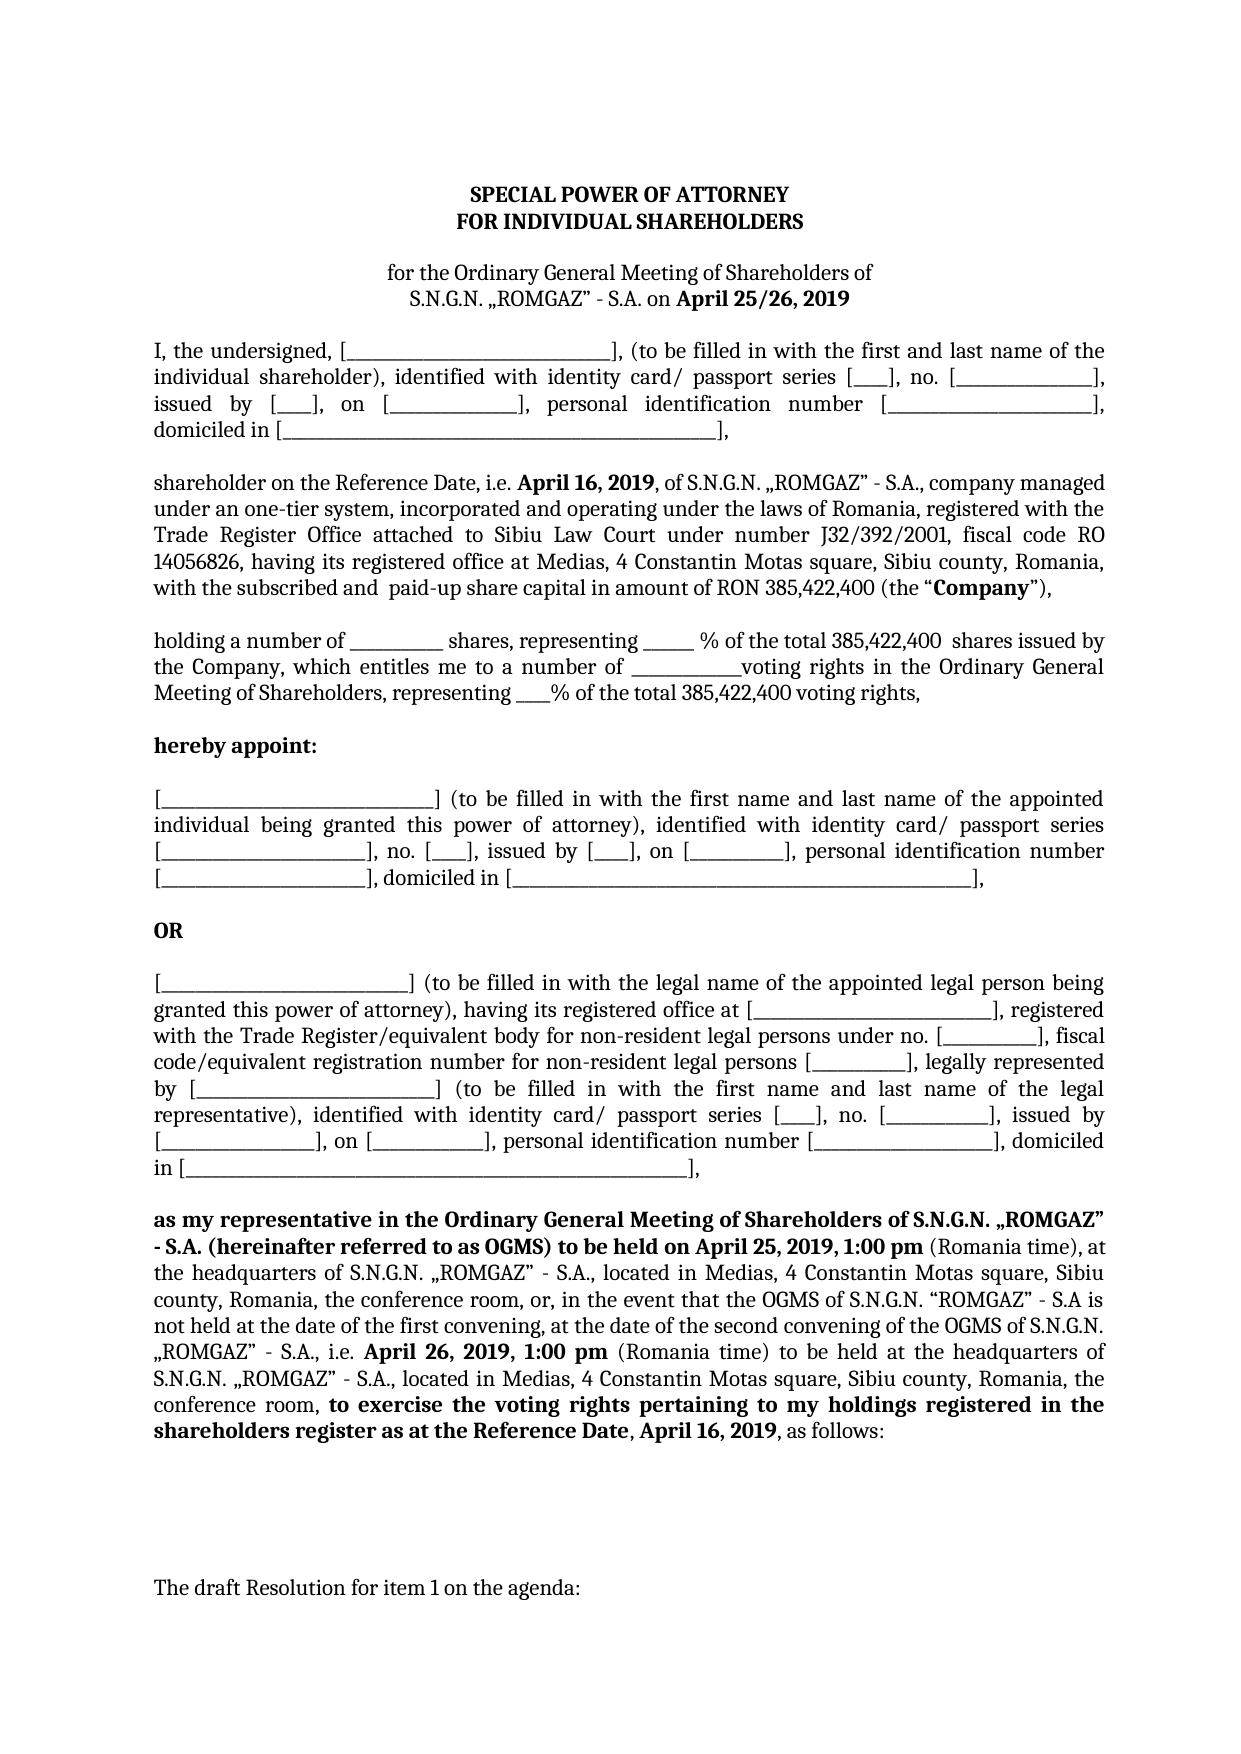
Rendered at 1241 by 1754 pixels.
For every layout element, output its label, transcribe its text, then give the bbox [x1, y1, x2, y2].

text SPECIAL POWER OF ATTORNEY [153, 182, 1106, 208]
text [________________________________] (to be filled in with the first name and last name of the appointed individual being granted this power of attorney), identified with identity card/ passport series [________________________], no. [____], issued by [____], on [___________], personal identification number [________________________], domiciled in [______________________________________________________], [153, 786, 1106, 891]
text [_____________________________] (to be filled in with the legal name of the appointed legal person being granted this power of attorney), having its registered office at [____________________________], registered with the Trade Register/equivalent body for non-resident legal persons under no. [___________], fiscal code/equivalent registration number for non-resident legal persons [___________], legally represented by [____________________________] (to be filled in with the first name and last name of the legal representative), identified with identity card/ passport series [____], no. [____________], issued by [__________________], on [_____________], personal identification number [_____________________], domiciled in [___________________________________________________________], [153, 970, 1106, 1181]
text holding a number of ___________ shares, representing ______ % of the total 385,422,400 shares issued by the Company, which entitles me to a number of _____________voting rights in the Ordinary General Meeting of Shareholders, representing ____% of the total 385,422,400 voting rights, [153, 627, 1106, 707]
text S.N.G.N. „ROMGAZ” - S.A. on April 25/26, 2019 [153, 286, 1106, 313]
text for the Ordinary General Meeting of Shareholders of [153, 260, 1106, 286]
text hereby appoint: [153, 733, 1106, 759]
text OR [153, 917, 1106, 944]
text as my representative in the Ordinary General Meeting of Shareholders of S.N.G.N. „ROMGAZ” - S.A. (hereinafter referred to as OGMS) to be held on April 25, 2019, 1:00 pm (Romania time), at the headquarters of S.N.G.N. „ROMGAZ” - S.A., located in Medias, 4 Constantin Motas square, Sibiu county, Romania, the conference room, or, in the event that the OGMS of S.N.G.N. “ROMGAZ” - S.A is not held at the date of the first convening, at the date of the second convening of the OGMS of S.N.G.N. „ROMGAZ” - S.A., i.e. April 26, 2019, 1:00 pm (Romania time) to be held at the headquarters of S.N.G.N. „ROMGAZ” - S.A., located in Medias, 4 Constantin Motas square, Sibiu county, Romania, the conference room, to exercise the voting rights pertaining to my holdings registered in the shareholders register as at the Reference Date, April 16, 2019, as follows: [153, 1207, 1106, 1444]
text FOR INDIVIDUAL SHAREHOLDERS [153, 208, 1106, 235]
text I, the undersigned, [_______________________________], (to be filled in with the first and last name of the individual shareholder), identified with identity card/ passport series [____], no. [________________], issued by [____], on [_______________], personal identification number [________________________], domiciled in [___________________________________________________], [153, 338, 1106, 443]
text shareholder on the Reference Date, i.e. April 16, 2019, of S.N.G.N. „ROMGAZ” - S.A., company managed under an one-tier system, incorporated and operating under the laws of Romania, registered with the Trade Register Office attached to Sibiu Law Court under number J32/392/2001, fiscal code RO 14056826, having its registered office at Medias, 4 Constantin Motas square, Sibiu county, Romania, with the subscribed and paid-up share capital in amount of RON 385,422,400 (the “Company”), [153, 469, 1106, 601]
text The draft Resolution for item 1 on the agenda: [153, 1575, 1106, 1601]
